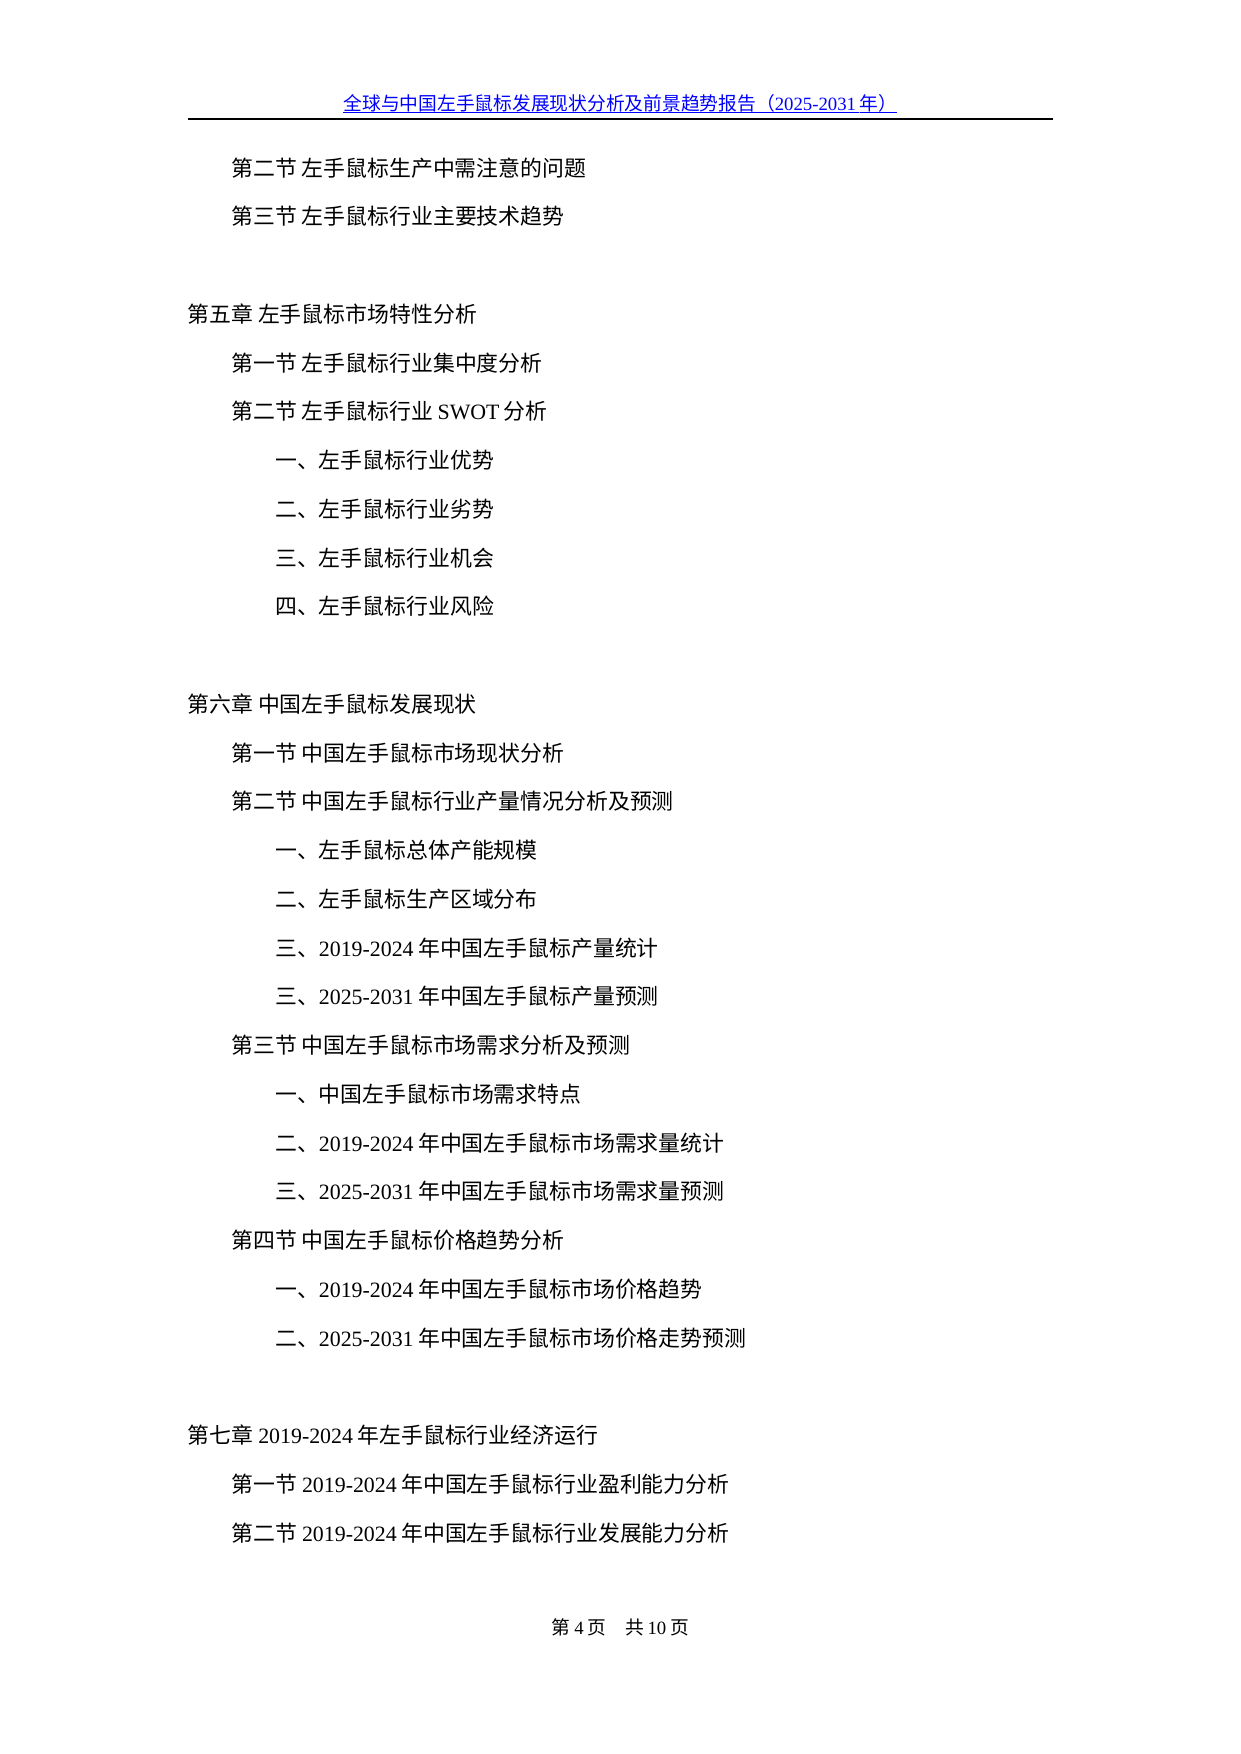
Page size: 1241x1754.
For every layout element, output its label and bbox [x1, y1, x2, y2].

text [187, 150, 1053, 1548]
